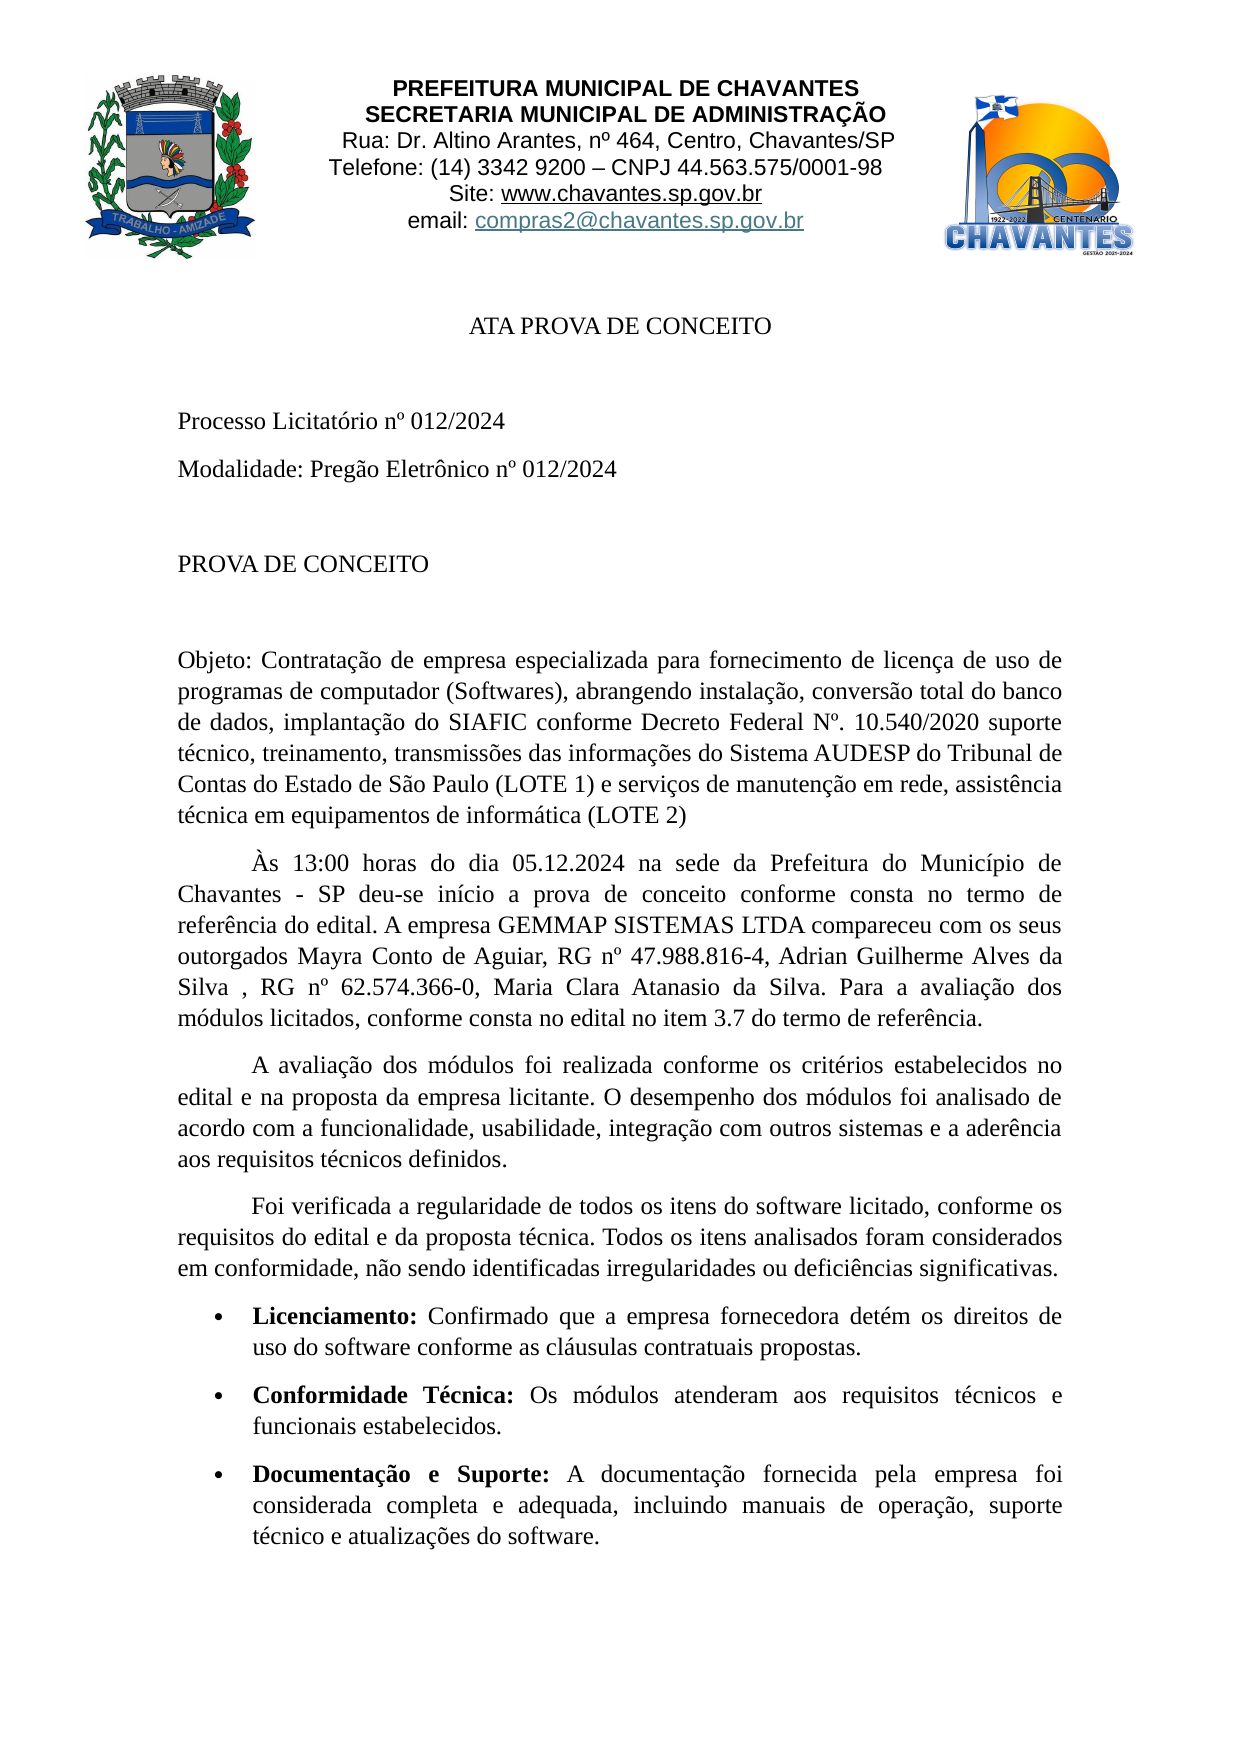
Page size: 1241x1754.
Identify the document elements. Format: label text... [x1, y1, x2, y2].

list Licenciamento: Confirmado que a empresa fornecedora detém os direitos de uso do software conforme as cláusulas contratuais propostas. [215, 1301, 1063, 1361]
list Documentação e Suporte: A documentação fornecida pela empresa foi considerada completa e adequada, incluindo manuais de operação, suporte técnico e atualizações do software. [215, 1459, 1063, 1549]
picture [84, 74, 257, 260]
text Foi verificada a regularidade de todos os itens do software licitado, conforme os requisitos do edital e da proposta técnica. Todos os itens analisados foram considerados em conformidade, não sendo identificadas irregularidades ou deficiências significativas. [177, 1191, 1063, 1282]
text Processo Licitatório nº 012/2024 [177, 406, 1063, 435]
text Às 13:00 horas do dia 05.12.2024 na sede da Prefeitura do Município de Chavantes - SP deu-se início a prova de conceito conforme consta no termo de referência do edital. A empresa GEMMAP SISTEMAS LTDA compareceu com os seus outorgados Mayra Conto de Aguiar, RG nº 47.988.816-4, Adrian Guilherme Alves da Silva , RG nº 62.574.366-0, Maria Clara Atanasio da Silva. Para a avaliação dos módulos licitados, conforme consta no edital no item 3.7 do termo de referência. [177, 848, 1063, 1032]
text A avaliação dos módulos foi realizada conforme os critérios estabelecidos no edital e na proposta da empresa licitante. O desempenho dos módulos foi analisado de acordo com a funcionalidade, usabilidade, integração com outros sistemas e a aderência aos requisitos técnicos definidos. [177, 1051, 1063, 1172]
list Conformidade Técnica: Os módulos atenderam aos requisitos técnicos e funcionais estabelecidos. [215, 1380, 1063, 1440]
text ATA PROVA DE CONCEITO [177, 311, 1063, 339]
text Modalidade: Pregão Eletrônico nº 012/2024 [177, 454, 1063, 483]
text PROVA DE CONCEITO [177, 549, 1063, 578]
picture [915, 74, 1163, 286]
text Objeto: Contratação de empresa especializada para fornecimento de licença de uso de programas de computador (Softwares), abrangendo instalação, conversão total do banco de dados, implantação do SIAFIC conforme Decreto Federal Nº. 10.540/2020 suporte técnico, treinamento, transmissões das informações do Sistema AUDESP do Tribunal de Contas do Estado de São Paulo (LOTE 1) e serviços de manutenção em rede, assistência técnica em equipamentos de informática (LOTE 2) [177, 645, 1063, 829]
